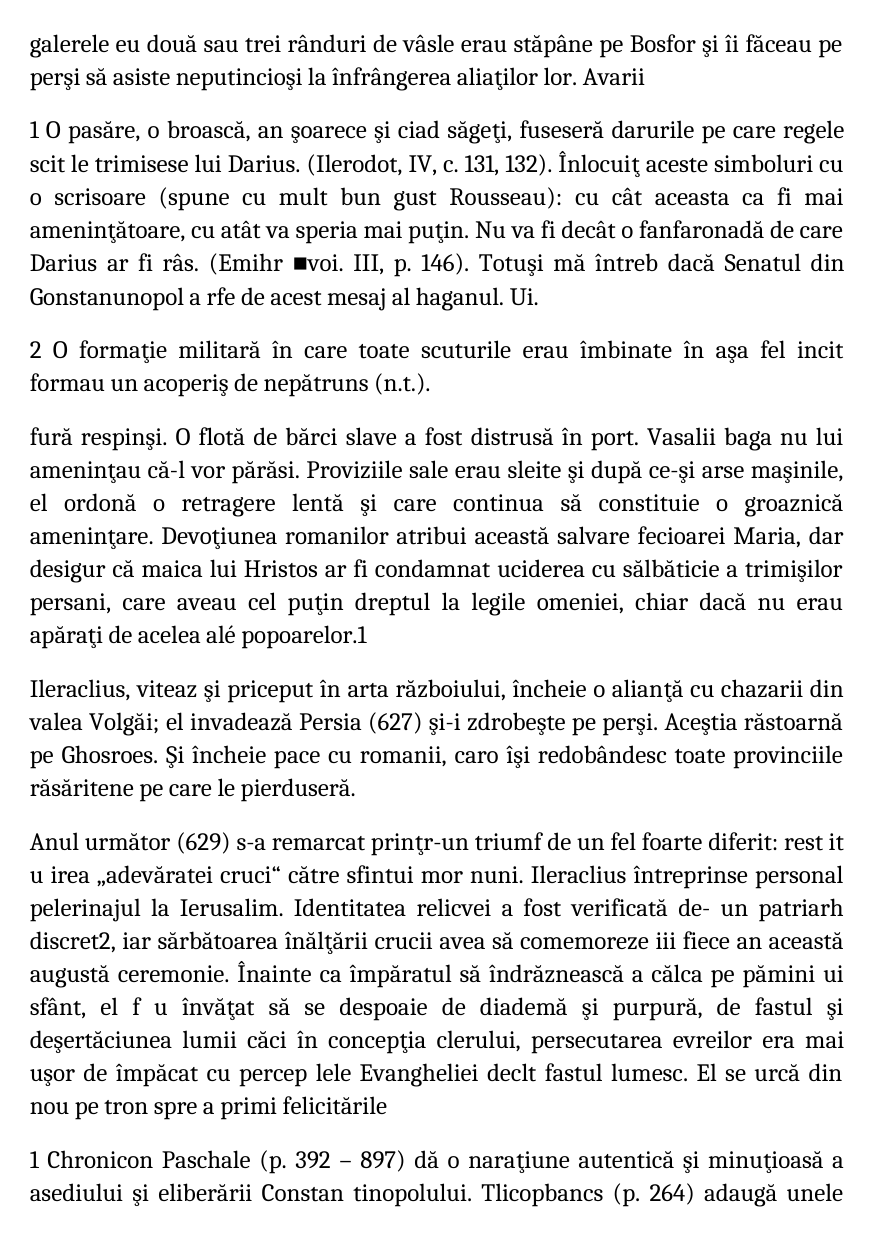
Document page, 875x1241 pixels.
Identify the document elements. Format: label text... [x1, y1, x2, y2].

text 1 O pasăre, o broască, an şoarece şi ciad săgeţi, fuseseră darurile pe care regele scit le trimisese lui Darius. (Ilerodot, IV, c. 131, 132). Înlocuiţ aceste simboluri cu o scrisoare (spune cu mult bun gust Rousseau): cu cât aceasta ca fi mai ameninţătoare, cu atât va speria mai puţin. Nu va fi decât o fanfaronadă de care Darius ar fi râs. (Emihr ■voi. III, p. 146). Totuşi mă întreb dacă Senatul din Gonstanunopol a rfe de acest mesaj al haganul. Ui. [29, 116, 844, 311]
text Anul următor (629) s-a remarcat prinţr-un triumf de un fel foarte diferit: rest it u irea „adevăratei cruci“ către sfintui mor nuni. Ileraclius întreprinse personal pelerinajul la Ierusalim. Identitatea relicvei a fost verificată de- un patriarh discret2, iar sărbătoarea înălţării crucii avea să comemoreze iii fiece an această augustă ceremonie. Înainte ca împăratul să îndrăznească a călca pe pămini ui sfânt, el f u învăţat să se despoaie de diademă şi purpură, de fastul şi deşertăciunea lumii căci în concepţia clerului, persecutarea evreilor era mai uşor de împăcat cu percep lele Evangheliei declt fastul lumesc. El se urcă din nou pe tron spre a primi felicitările [29, 828, 844, 1121]
text 2 O formaţie militară în care toate scuturile erau îmbinate în aşa fel incit formau un acoperiş de nepătruns (n.t.). [29, 336, 844, 398]
text Ileraclius, viteaz şi priceput în arta războiului, încheie o alianţă cu chazarii din valea Volgăi; el invadează Persia (627) şi-i zdrobeşte pe perşi. Aceştia răstoarnă pe Ghosroes. Şi încheie pace cu romanii, caro îşi redobândesc toate provinciile răsăritene pe care le pierduseră. [29, 675, 844, 803]
text fură respinşi. O flotă de bărci slave a fost distrusă în port. Vasalii baga nu lui ameninţau că-l vor părăsi. Proviziile sale erau sleite şi după ce-şi arse maşinile, el ordonă o retragere lentă şi care continua să constituie o groaznică ameninţare. Devoţiunea romanilor atribui această salvare fecioarei Maria, dar desigur că maica lui Hristos ar fi condamnat uciderea cu sălbăticie a trimişilor persani, care aveau cel puţin dreptul la legile omeniei, chiar dacă nu erau apăraţi de acelea alé popoarelor.1 [29, 423, 844, 650]
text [29, 1146, 844, 1208]
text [29, 29, 844, 91]
